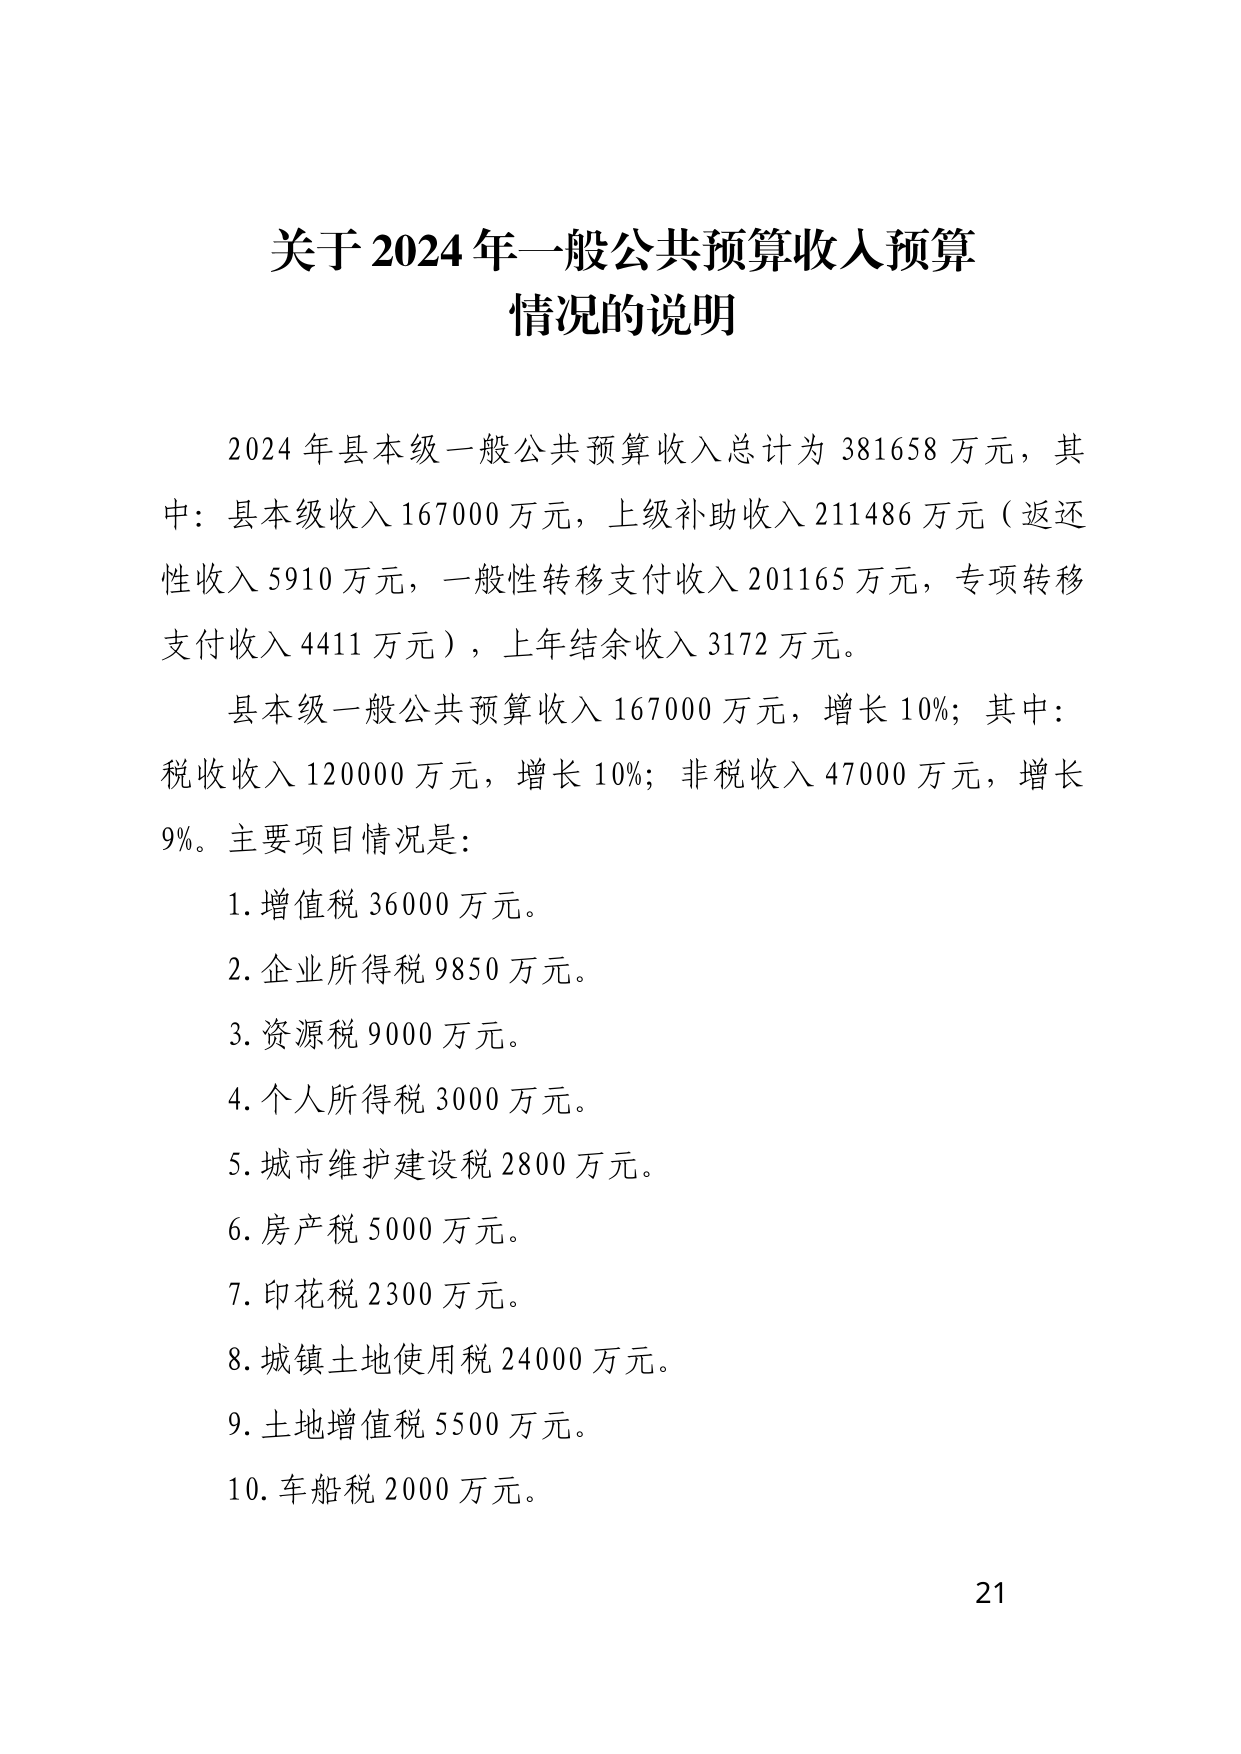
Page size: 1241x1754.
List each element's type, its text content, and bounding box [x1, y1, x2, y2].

text 情况的说明 [159, 284, 1087, 349]
text 4.个人所得税3000万元。 [159, 1064, 1087, 1129]
text 6.房产税5000万元。 [159, 1194, 1087, 1259]
text 7.印花税2300万元。 [159, 1259, 1087, 1324]
text 8.城镇土地使用税24000万元。 [159, 1324, 1087, 1389]
text 9.土地增值税5500万元。 [159, 1389, 1087, 1454]
text 1.增值税36000万元。 [159, 869, 1087, 934]
text 10.车船税2000万元。 [159, 1454, 1087, 1519]
text 2024年县本级一般公共预算收入总计为381658万元，其中：县本级收入167000万元，上级补助收入211486万元（返还性收入5910万元，一般性转移支付收入201165万元，专项转移支付收入4411万元），上年结余收入3172万元。 [159, 414, 1087, 674]
text 3.资源税9000万元。 [159, 999, 1087, 1064]
text 关于2024年一般公共预算收入预算 [159, 219, 1087, 284]
text 2.企业所得税9850万元。 [159, 934, 1087, 999]
text 县本级一般公共预算收入167000万元，增长10%；其中：税收收入120000万元，增长10%；非税收入47000万元，增长9%。主要项目情况是： [159, 674, 1087, 869]
text 5.城市维护建设税2800万元。 [159, 1129, 1087, 1194]
